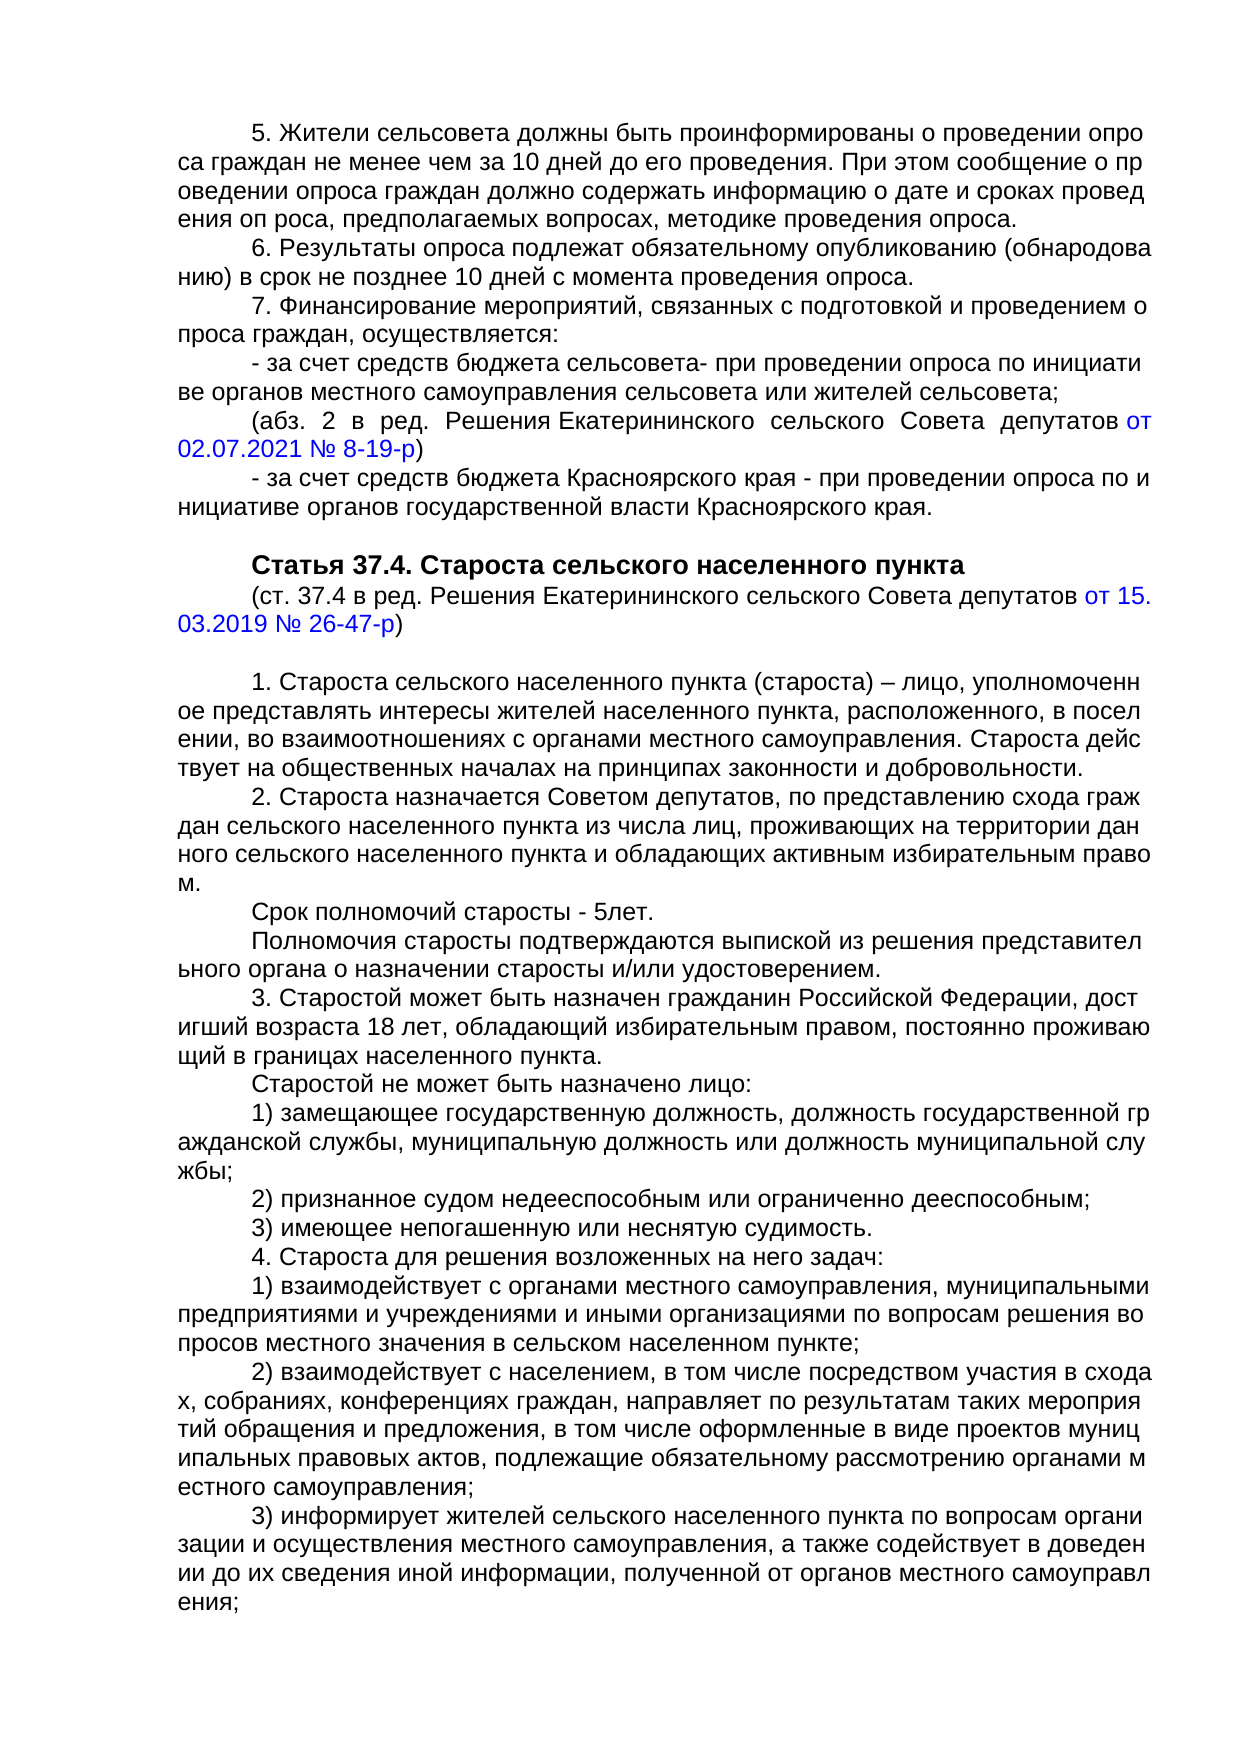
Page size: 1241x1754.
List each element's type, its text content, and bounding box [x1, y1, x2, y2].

text 3. Старостой может быть назначен гражданин Российской Федерации, достигший возраста 18 лет, обладающий избирательным правом, постоянно проживающий в границах населенного пункта. [177, 983, 1152, 1069]
text (ст. 37.4 в ред. Решения Екатерининского сельского Совета депутатов от 15.03.2019 № 26-47-р) [177, 581, 1152, 638]
text 2) признанное судом недееспособным или ограниченно дееспособным; [177, 1184, 1152, 1213]
text 1) взаимодействует с органами местного самоуправления, муниципальными предприятиями и учреждениями и иными организациями по вопросам решения вопросов местного значения в сельском населенном пункте; [177, 1271, 1152, 1357]
text 7. Финансирование мероприятий, связанных с подготовкой и проведением опроса граждан, осуществляется: [177, 291, 1152, 348]
text 2. Староста назначается Советом депутатов, по представлению схода граждан сельского населенного пункта из числа лиц, проживающих на территории данного сельского населенного пункта и обладающих активным избирательным правом. [177, 782, 1152, 897]
text Старостой не может быть назначено лицо: [177, 1069, 1152, 1098]
text - за счет средств бюджета сельсовета- при проведении опроса по инициативе органов местного самоуправления сельсовета или жителей сельсовета; [177, 348, 1152, 406]
text 6. Результаты опроса подлежат обязательному опубликованию (обнародованию) в срок не позднее 10 дней с момента проведения опроса. [177, 233, 1152, 291]
text 3) имеющее непогашенную или неснятую судимость. [177, 1213, 1152, 1242]
text Полномочия старосты подтверждаются выпиской из решения представительного органа о назначении старосты и/или удостоверением. [177, 926, 1152, 983]
text 3) информирует жителей сельского населенного пункта по вопросам организации и осуществления местного самоуправления, а также содействует в доведении до их сведения иной информации, полученной от органов местного самоуправления; [177, 1501, 1152, 1616]
text (абз. 2 в ред. Решения Екатерининского сельского Совета депутатов от 02.07.2021 № 8-19-р) [177, 406, 1152, 463]
text - за счет средств бюджета Красноярского края - при проведении опроса по инициативе органов государственной власти Красноярского края. [177, 463, 1152, 521]
text Статья 37.4. Староста сельского населенного пункта [177, 549, 1152, 581]
text Срок полномочий старосты - 5лет. [177, 897, 1152, 926]
text 1. Староста сельского населенного пункта (староста) – лицо, уполномоченное представлять интересы жителей населенного пункта, расположенного, в поселении, во взаимоотношениях с органами местного самоуправления. Староста действует на общественных началах на принципах законности и добровольности. [177, 667, 1152, 782]
text 2) взаимодействует с населением, в том числе посредством участия в сходах, собраниях, конференциях граждан, направляет по результатам таких мероприятий обращения и предложения, в том числе оформленные в виде проектов муниципальных правовых актов, подлежащие обязательному рассмотрению органами местного самоуправления; [177, 1357, 1152, 1501]
text 4. Староста для решения возложенных на него задач: [177, 1242, 1152, 1271]
text 5. Жители сельсовета должны быть проинформированы о проведении опроса граждан не менее чем за 10 дней до его проведения. При этом сообщение о проведении опроса граждан должно содержать информацию о дате и сроках проведения оп роса, предполагаемых вопросах, методике проведения опроса. [177, 118, 1152, 233]
text 1) замещающее государственную должность, должность государственной гражданской службы, муниципальную должность или должность муниципальной службы; [177, 1098, 1152, 1184]
